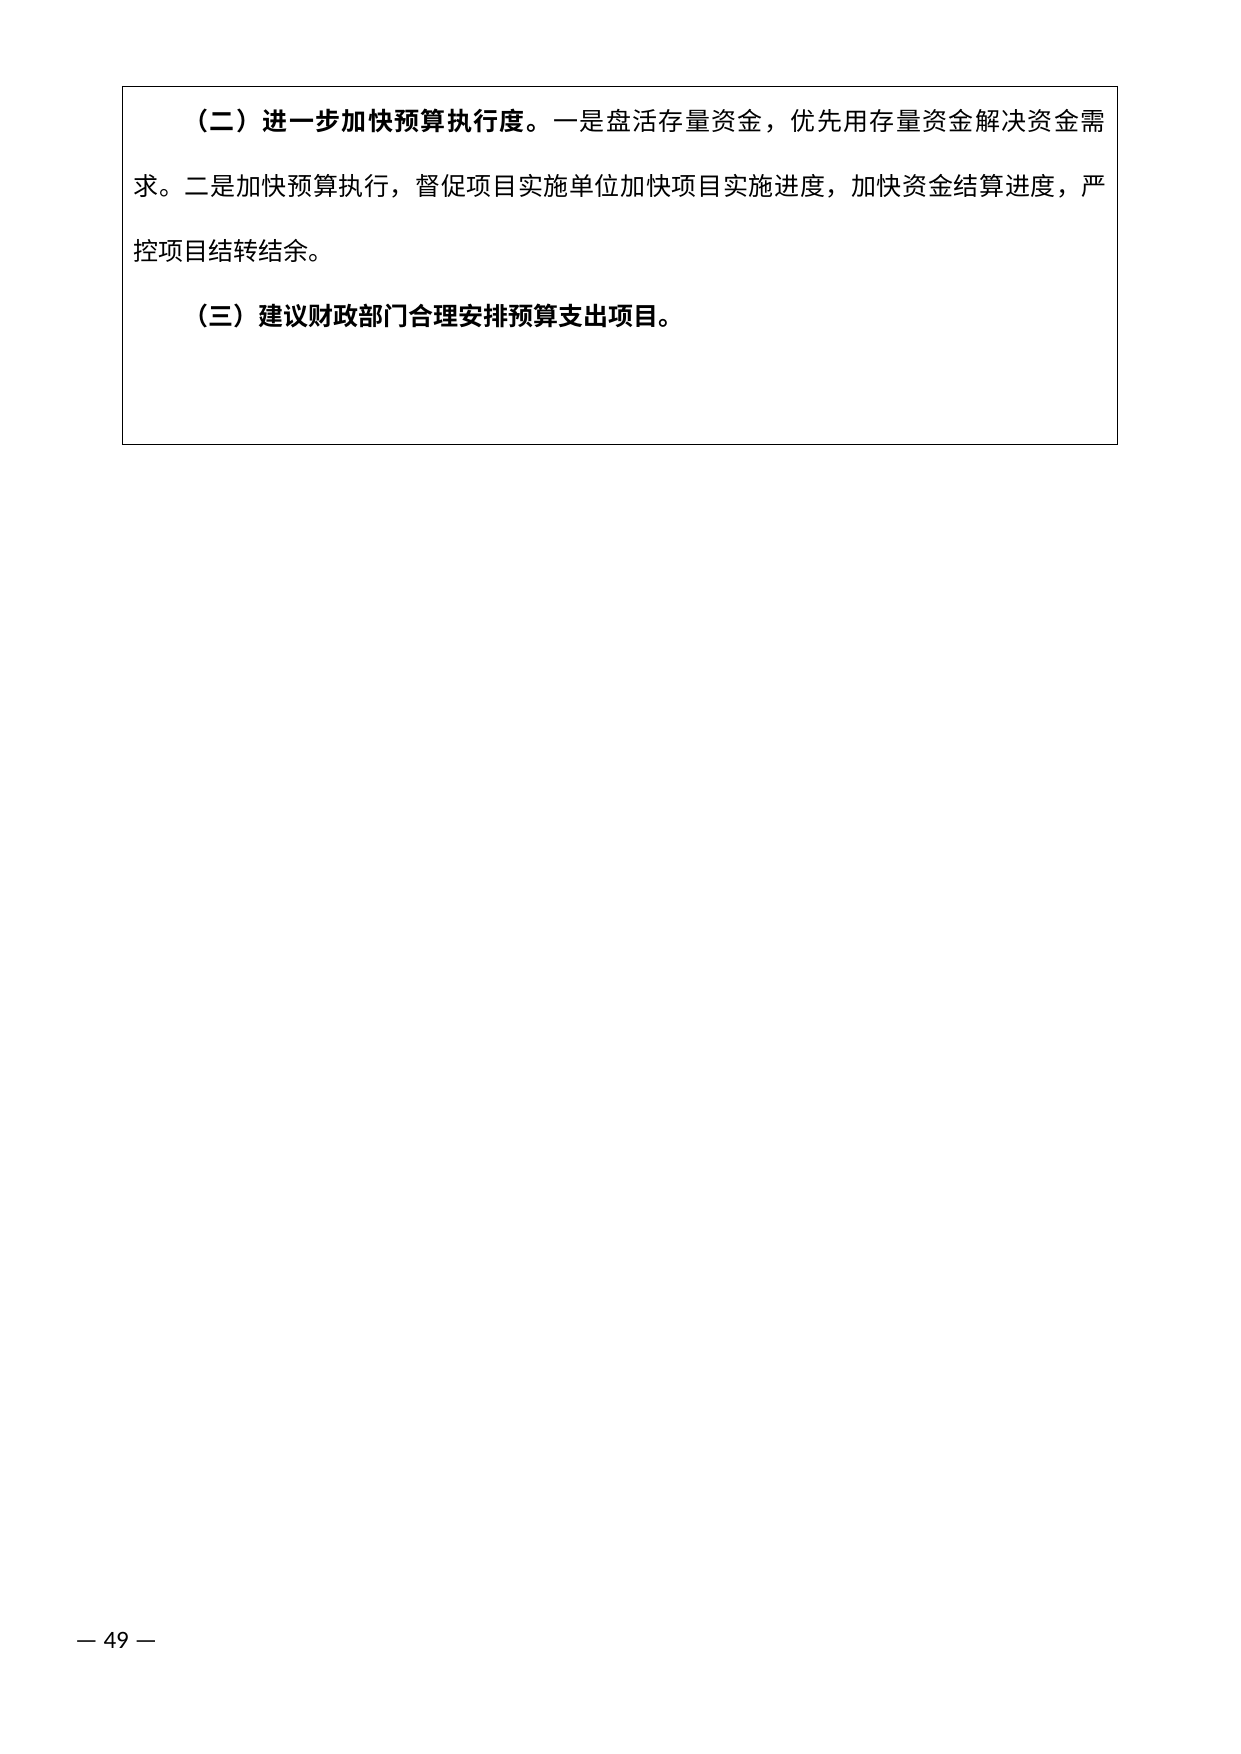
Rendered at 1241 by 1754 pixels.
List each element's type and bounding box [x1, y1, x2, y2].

table_header [123, 87, 1117, 444]
